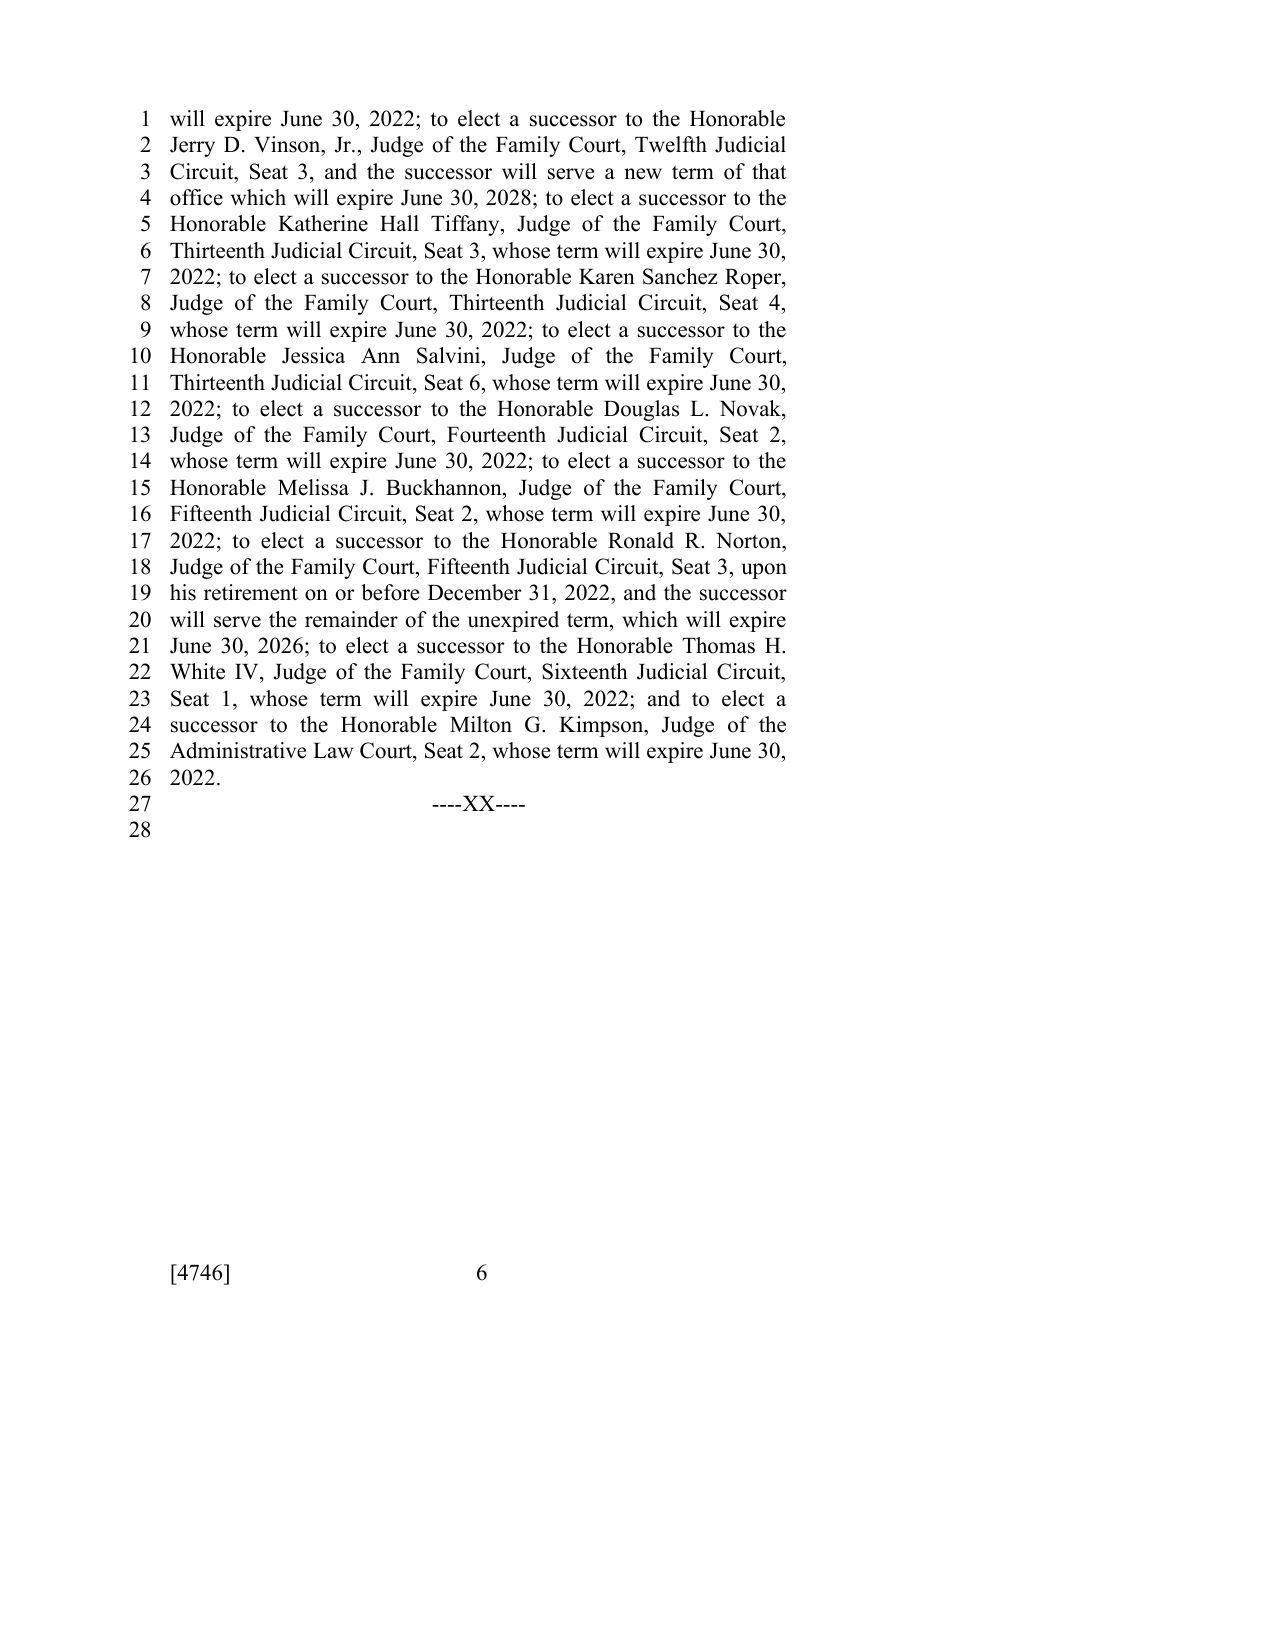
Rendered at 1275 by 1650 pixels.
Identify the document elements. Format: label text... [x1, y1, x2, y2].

text ----XX---- [169, 790, 787, 817]
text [169, 105, 787, 790]
